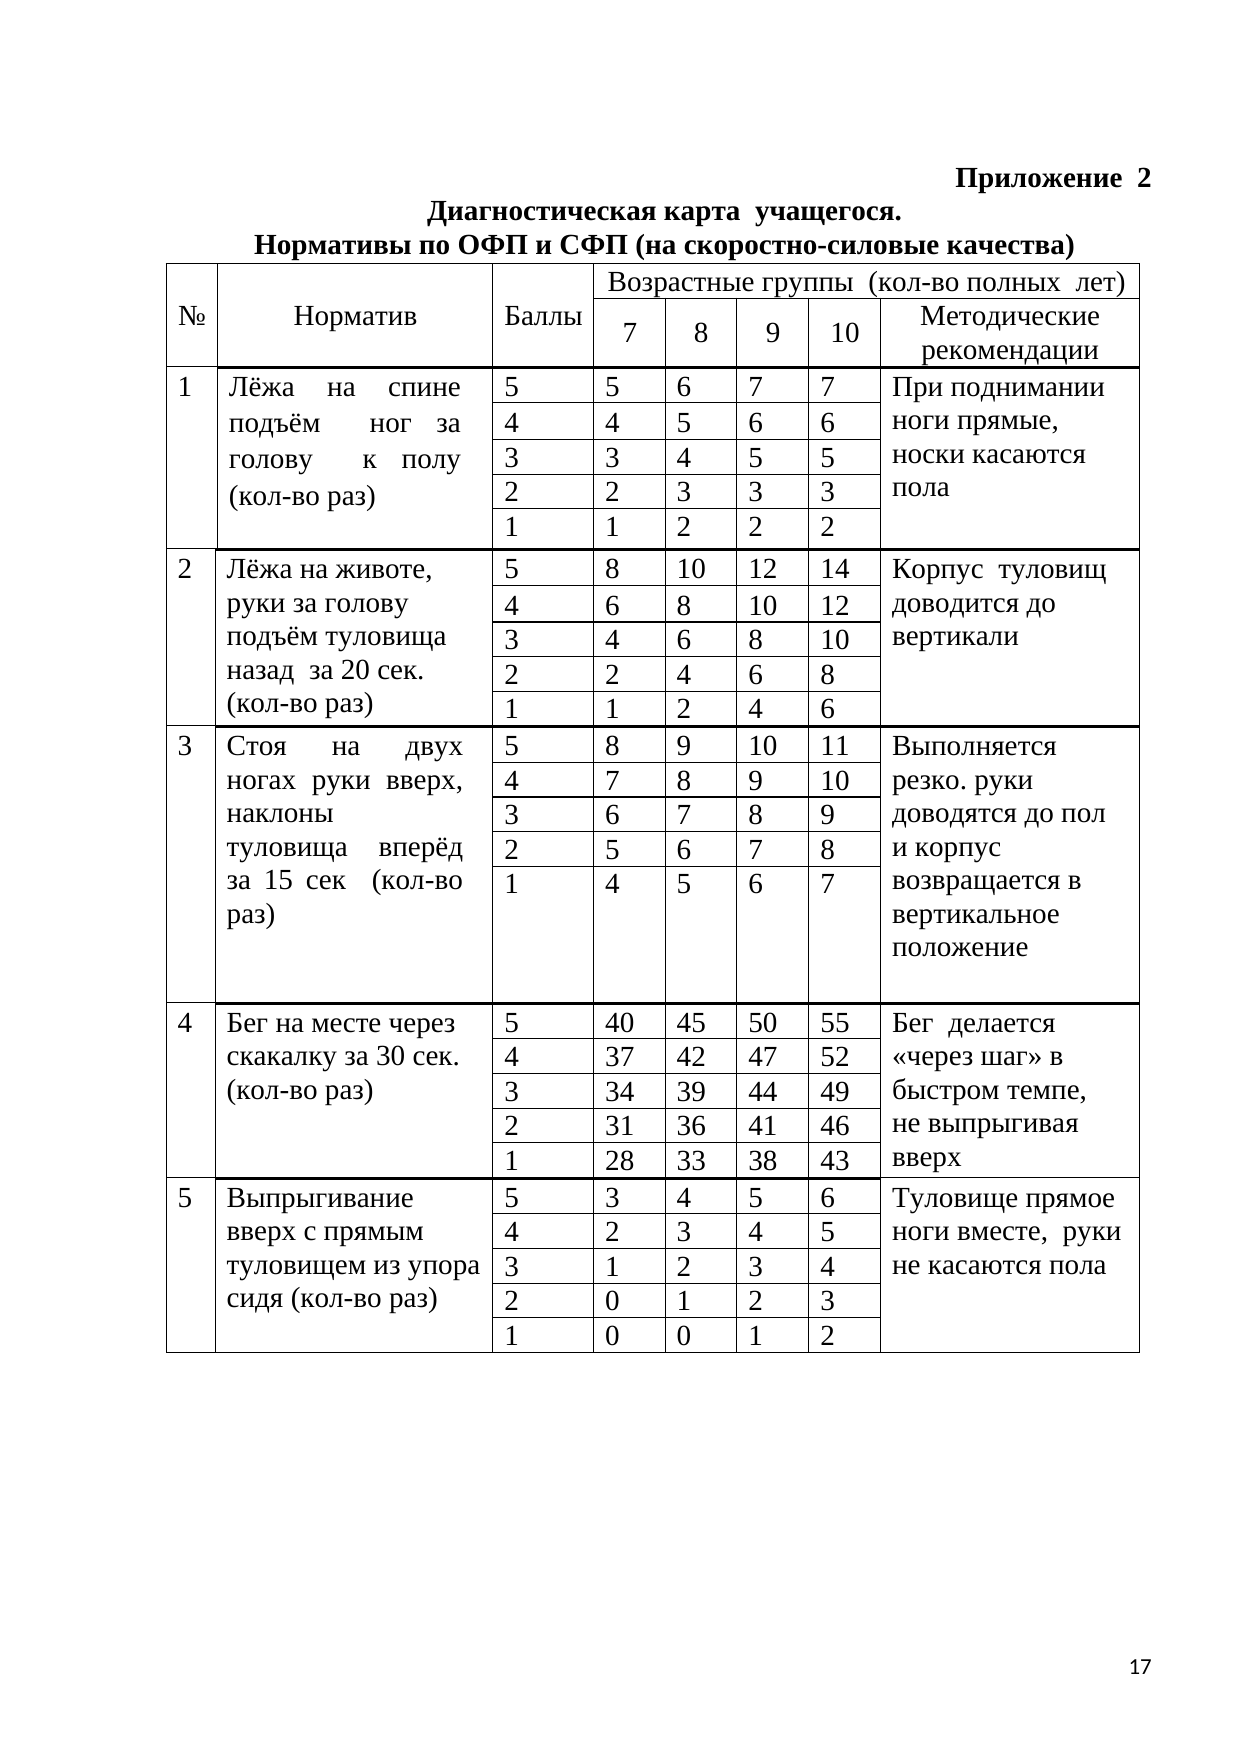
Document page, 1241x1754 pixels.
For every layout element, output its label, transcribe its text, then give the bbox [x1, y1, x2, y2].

table_cell 50 [737, 1005, 808, 1038]
table_cell 10 [737, 728, 808, 762]
table_cell 5 [594, 832, 665, 866]
table_cell 2 [594, 1214, 665, 1248]
text Диагностическая карта учащегося. [177, 193, 1152, 227]
table_cell 49 [809, 1074, 880, 1107]
table_cell 10 [809, 763, 880, 796]
table_header Норматив [218, 264, 492, 366]
table_cell 43 [809, 1143, 880, 1177]
table_cell 2 [666, 509, 736, 548]
table_cell 4 [493, 403, 593, 439]
table_cell 5 [493, 1180, 593, 1213]
table_cell 5 [493, 551, 593, 585]
table_cell 5 [493, 1005, 593, 1038]
table_cell 3 [167, 726, 215, 1002]
table_cell 2 [737, 509, 808, 548]
table_cell 4 [493, 1039, 593, 1073]
table_cell 5 [666, 867, 736, 1002]
table_cell 0 [666, 1318, 736, 1352]
table_cell 3 [493, 623, 593, 656]
table_cell 52 [809, 1039, 880, 1073]
table_cell 7 [737, 369, 808, 402]
table_cell 10 [809, 623, 880, 656]
table_cell 7 [594, 763, 665, 796]
table_cell 8 [666, 763, 736, 796]
table_cell 3 [809, 475, 880, 508]
table_cell 8 [737, 623, 808, 656]
table_cell 9 [666, 728, 736, 762]
table_cell 2 [594, 657, 665, 691]
table_cell 9 [809, 798, 880, 831]
table_cell 3 [809, 1284, 880, 1317]
table_cell 8 [809, 657, 880, 691]
table_cell 1 [594, 1249, 665, 1282]
table_cell 36 [666, 1109, 736, 1142]
table_cell 1 [493, 1143, 593, 1177]
table_cell Корпус туловищ доводится до вертикали [881, 551, 1139, 725]
table_cell 47 [737, 1039, 808, 1073]
table_cell Лёжа на спине подъём ног за голову к полу (кол-во раз) [218, 369, 492, 548]
table_cell 2 [809, 1318, 880, 1352]
table_cell 46 [809, 1109, 880, 1142]
table_cell 3 [594, 1180, 665, 1213]
table_cell 3 [666, 475, 736, 508]
table_cell Бег делается «через шаг» в быстром темпе, не выпрыгивая вверх [881, 1005, 1139, 1177]
table_cell 2 [666, 1249, 736, 1282]
table_cell 8 [666, 586, 736, 621]
table_cell 5 [737, 440, 808, 473]
table_cell Методические рекомендации [881, 299, 1139, 366]
table_cell 4 [737, 1214, 808, 1248]
table_cell 3 [493, 1249, 593, 1282]
table_cell 3 [737, 475, 808, 508]
table_cell 44 [737, 1074, 808, 1107]
text Приложение 2 [177, 160, 1152, 193]
table_cell 2 [493, 475, 593, 508]
table_cell 34 [594, 1074, 665, 1107]
table_cell 1 [493, 867, 593, 1002]
table_cell Лёжа на животе, руки за голову подъём туловища назад за 20 сек. (кол-во раз) [216, 551, 492, 725]
table_cell 4 [493, 1214, 593, 1248]
table_cell 6 [666, 832, 736, 866]
table_cell 9 [737, 763, 808, 796]
table_cell 8 [666, 299, 736, 366]
table_cell 1 [493, 692, 593, 725]
table_cell 4 [809, 1249, 880, 1282]
table_cell 6 [666, 369, 736, 402]
table_cell 10 [737, 586, 808, 621]
table_cell 6 [809, 403, 880, 439]
table_cell 3 [493, 798, 593, 831]
table_cell 5 [737, 1180, 808, 1213]
table_cell 4 [167, 1003, 215, 1177]
table_cell 8 [809, 832, 880, 866]
table_cell 6 [809, 692, 880, 725]
table_cell 2 [493, 1284, 593, 1317]
table_cell 37 [594, 1039, 665, 1073]
table_cell 1 [666, 1284, 736, 1317]
table_cell 3 [737, 1249, 808, 1282]
table_cell 5 [493, 369, 593, 402]
table_cell 4 [594, 403, 665, 439]
table_cell 3 [493, 440, 593, 473]
table_cell 3 [594, 440, 665, 473]
table_cell 14 [809, 551, 880, 585]
table_cell 5 [167, 1178, 215, 1352]
table_cell 6 [809, 1180, 880, 1213]
table_cell 6 [666, 623, 736, 656]
table_cell Стоя на двух ногах руки вверх, наклоны туловища вперёд за 15 сек (кол-во раз) [216, 728, 492, 1002]
table_cell 5 [809, 1214, 880, 1248]
table_cell 9 [737, 299, 808, 366]
table_cell 10 [666, 551, 736, 585]
table_cell Выпрыгивание вверх с прямым туловищем из упора сидя (кол-во раз) [216, 1180, 492, 1352]
table_cell 6 [594, 586, 665, 621]
table_cell 38 [737, 1143, 808, 1177]
table_cell 8 [594, 551, 665, 585]
table_cell 10 [809, 299, 880, 366]
table_cell 2 [493, 1109, 593, 1142]
table_cell 1 [594, 509, 665, 548]
table_cell 7 [666, 798, 736, 831]
table_cell 1 [594, 692, 665, 725]
table_cell 2 [493, 657, 593, 691]
table_cell 5 [666, 403, 736, 439]
table_cell 39 [666, 1074, 736, 1107]
table_cell 31 [594, 1109, 665, 1142]
table_cell 4 [493, 586, 593, 621]
table_cell 6 [594, 798, 665, 831]
table_cell 7 [594, 299, 665, 366]
table_cell 5 [809, 440, 880, 473]
table_header Баллы [493, 264, 593, 366]
table_header Возрастные группы (кол-во полных лет) [594, 264, 1139, 297]
table_cell 1 [737, 1318, 808, 1352]
table_cell 4 [666, 1180, 736, 1213]
table_cell 4 [666, 440, 736, 473]
table_cell 2 [493, 832, 593, 866]
table_cell 2 [594, 475, 665, 508]
table_cell 1 [167, 367, 217, 548]
table_cell 4 [666, 657, 736, 691]
text Нормативы по ОФП и СФП (на скоростно-силовые качества) [177, 227, 1152, 260]
table_cell 8 [737, 798, 808, 831]
table_cell 41 [737, 1109, 808, 1142]
table_cell 55 [809, 1005, 880, 1038]
table_cell 8 [594, 728, 665, 762]
table_cell 4 [594, 623, 665, 656]
table_cell 11 [809, 728, 880, 762]
table_cell 0 [594, 1284, 665, 1317]
table_cell 7 [737, 832, 808, 866]
table_cell 1 [493, 1318, 593, 1352]
table_cell 2 [809, 509, 880, 548]
table_cell 2 [666, 692, 736, 725]
table_cell 1 [493, 509, 593, 548]
table_cell 4 [493, 763, 593, 796]
table_cell 2 [737, 1284, 808, 1317]
table_cell 28 [594, 1143, 665, 1177]
table_cell 2 [167, 549, 215, 725]
table_cell 3 [666, 1214, 736, 1248]
table_cell 12 [809, 586, 880, 621]
table_cell 4 [737, 692, 808, 725]
table_cell 45 [666, 1005, 736, 1038]
table_cell Бег на месте через скакалку за 30 сек. (кол-во раз) [216, 1005, 492, 1177]
table_cell 33 [666, 1143, 736, 1177]
table_cell Выполняется резко. руки доводятся до пол и корпус возвращается в вертикальное положение [881, 728, 1139, 1002]
table_header № [167, 264, 217, 366]
table_cell 5 [493, 728, 593, 762]
table_cell Туловище прямое ноги вместе, руки не касаются пола [881, 1178, 1139, 1352]
table_cell 6 [737, 657, 808, 691]
table_cell 7 [809, 369, 880, 402]
table_cell 5 [594, 369, 665, 402]
table_cell 3 [493, 1074, 593, 1107]
table_cell 0 [594, 1318, 665, 1352]
table_cell 6 [737, 867, 808, 1002]
table_cell 4 [594, 867, 665, 1002]
table_cell При поднимании ноги прямые, носки касаются пола [881, 369, 1139, 548]
table_cell 12 [737, 551, 808, 585]
table_cell 40 [594, 1005, 665, 1038]
table_cell 42 [666, 1039, 736, 1073]
table_cell 6 [737, 403, 808, 439]
table_cell 7 [809, 867, 880, 1002]
